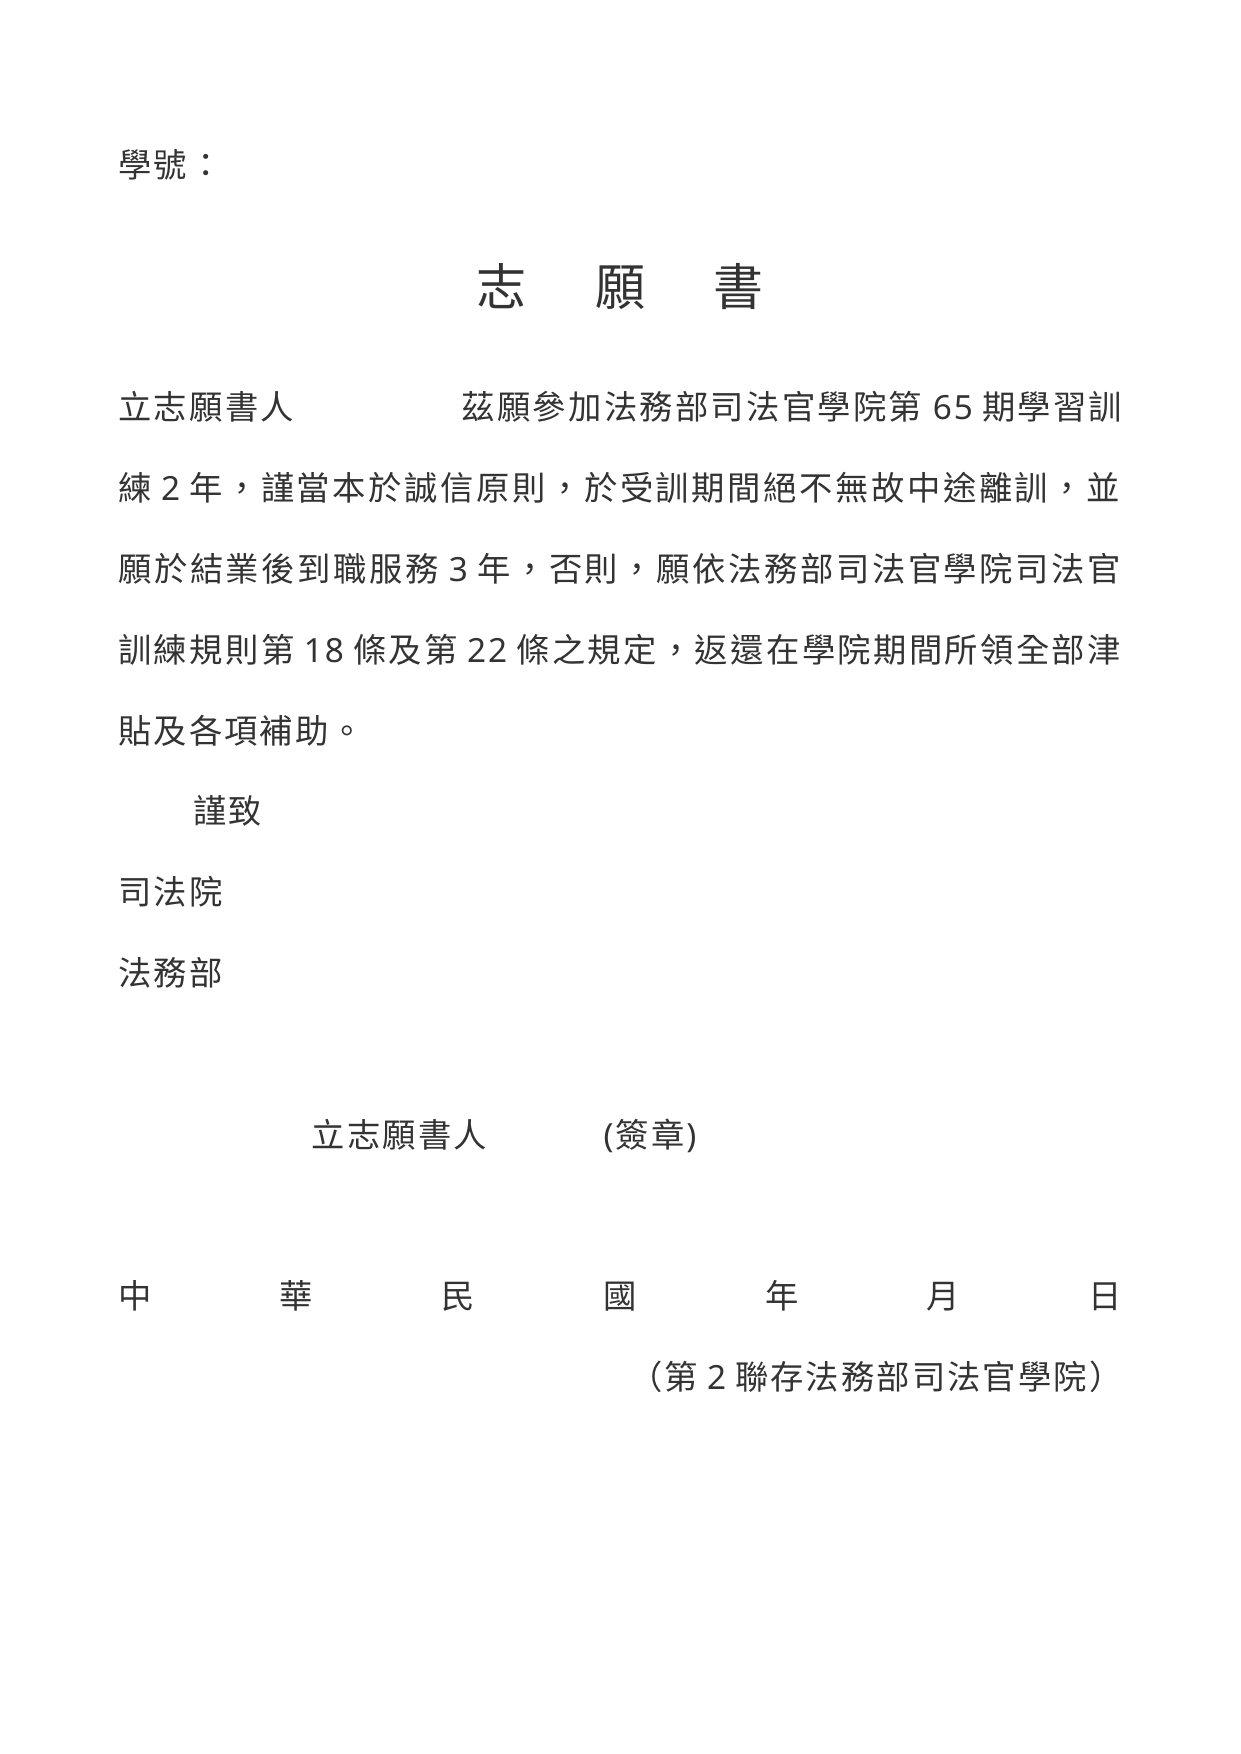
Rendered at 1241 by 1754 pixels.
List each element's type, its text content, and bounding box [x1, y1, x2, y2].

text 中華民國年月日 [118, 1254, 1122, 1335]
text 法務部 [118, 931, 1105, 1012]
text 立志願書人 (簽章) [118, 1092, 1122, 1173]
text 司法院 [118, 850, 1105, 931]
text 學號： [118, 122, 1122, 203]
text （第2聯存法務部司法官學院） [118, 1335, 1122, 1416]
text 志 願 書 [118, 244, 1122, 324]
text 謹致 [118, 769, 1105, 850]
text 立志願書人 茲願參加法務部司法官學院第65期學習訓練2年，謹當本於誠信原則，於受訓期間絕不無故中途離訓，並願於結業後到職服務3年，否則，願依法務部司法官學院司法官訓練規則第18條及第22條之規定，返還在學院期間所領全部津貼及各項補助。 [118, 365, 1122, 769]
